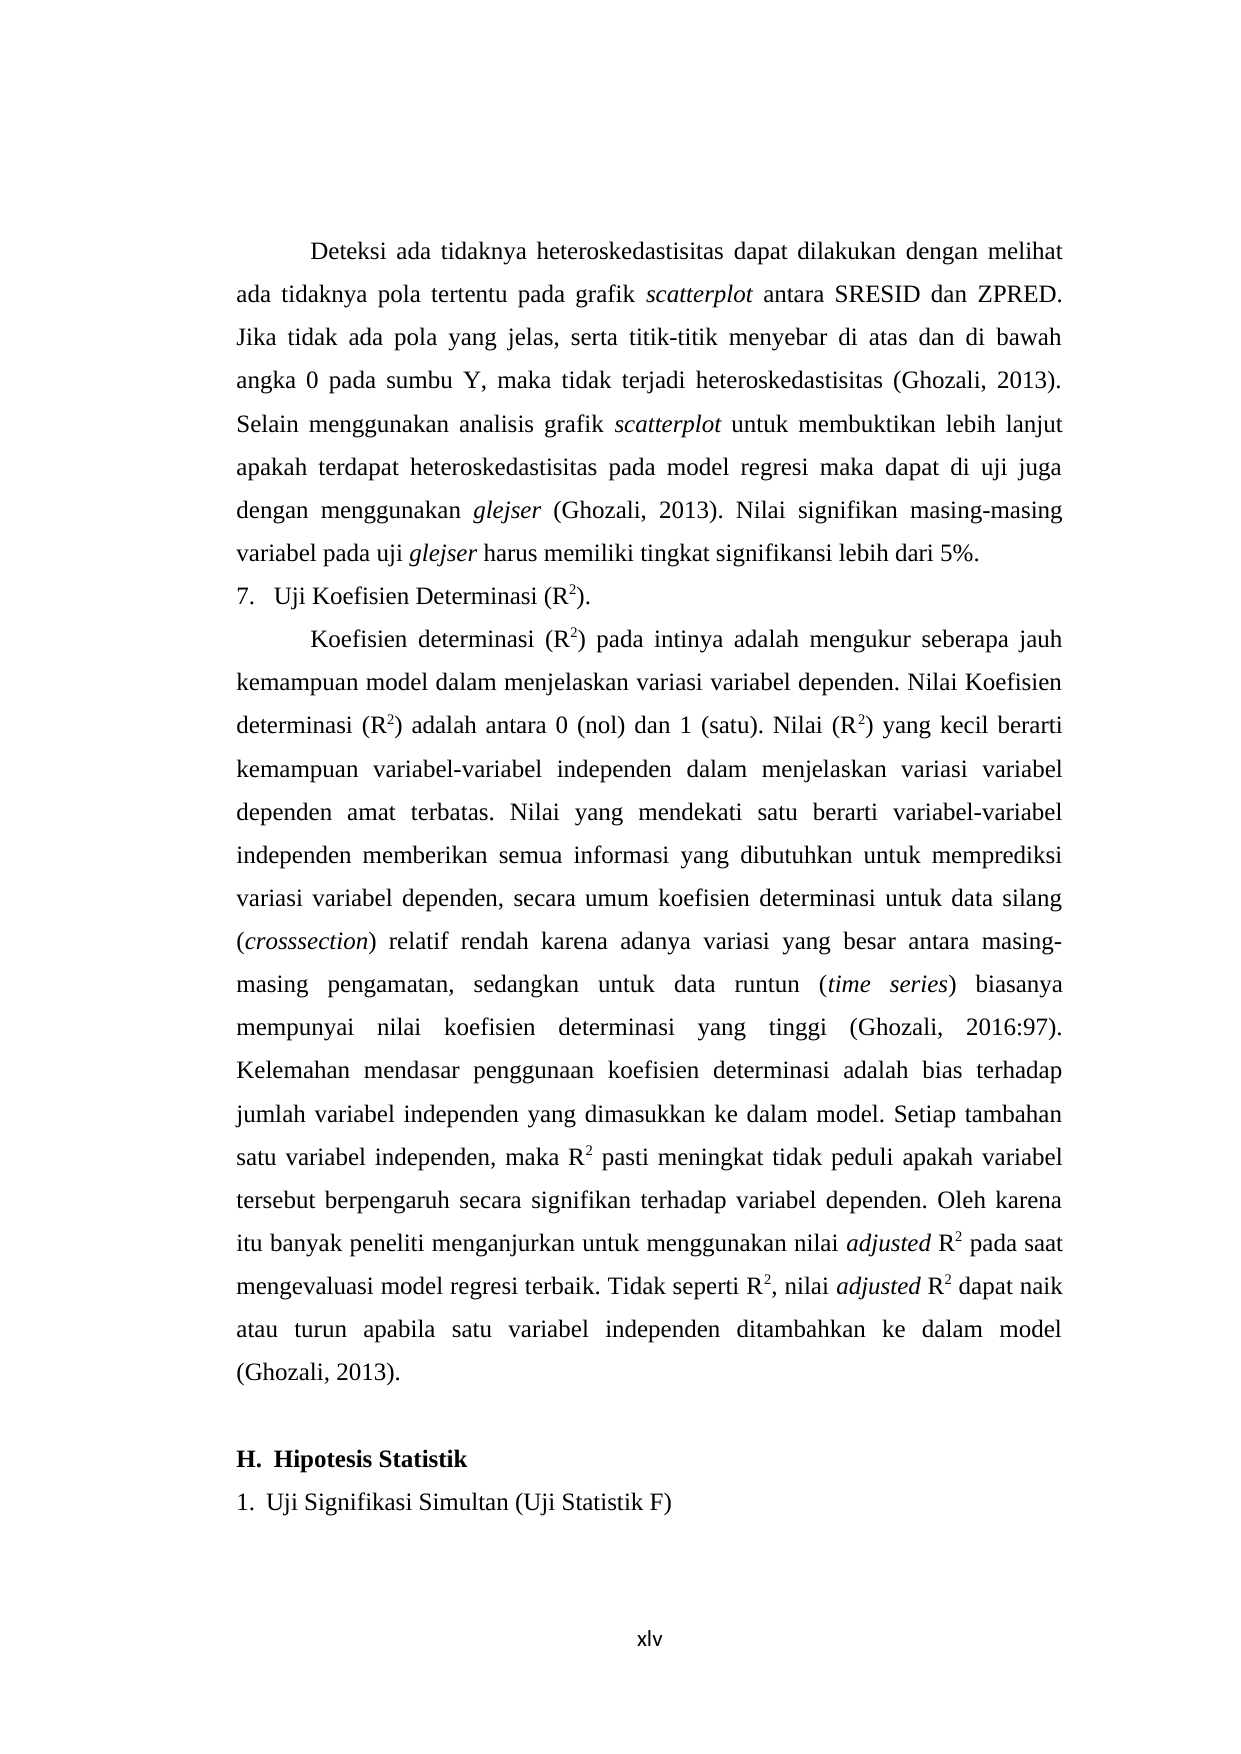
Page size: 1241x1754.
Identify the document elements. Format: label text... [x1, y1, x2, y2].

text Deteksi ada tidaknya heteroskedastisitas dapat dilakukan dengan melihat ada tidaknya pola tertentu pada grafik scatterplot antara SRESID dan ZPRED. Jika tidak ada pola yang jelas, serta titik-titik menyebar di atas dan di bawah angka 0 pada sumbu Y, maka tidak terjadi heteroskedastisitas (Ghozali, 2013). Selain menggunakan analisis grafik scatterplot untuk membuktikan lebih lanjut apakah terdapat heteroskedastisitas pada model regresi maka dapat di uji juga dengan menggunakan glejser (Ghozali, 2013). Nilai signifikan masing-masing variabel pada uji glejser harus memiliki tingkat signifikansi lebih dari 5%. [236, 236, 1063, 567]
list Uji Koefisien Determinasi (R2). [236, 581, 1063, 610]
list Uji Signifikasi Simultan (Uji Statistik F) [236, 1487, 1063, 1516]
text Koefisien determinasi (R2) pada intinya adalah mengukur seberapa jauh kemampuan model dalam menjelaskan variasi variabel dependen. Nilai Koefisien determinasi (R2) adalah antara 0 (nol) dan 1 (satu). Nilai (R2) yang kecil berarti kemampuan variabel-variabel independen dalam menjelaskan variasi variabel dependen amat terbatas. Nilai yang mendekati satu berarti variabel-variabel independen memberikan semua informasi yang dibutuhkan untuk memprediksi variasi variabel dependen, secara umum koefisien determinasi untuk data silang (crosssection) relatif rendah karena adanya variasi yang besar antara masing-masing pengamatan, sedangkan untuk data runtun (time series) biasanya mempunyai nilai koefisien determinasi yang tinggi (Ghozali, 2016:97). Kelemahan mendasar penggunaan koefisien determinasi adalah bias terhadap jumlah variabel independen yang dimasukkan ke dalam model. Setiap tambahan satu variabel independen, maka R2 pasti meningkat tidak peduli apakah variabel tersebut berpengaruh secara signifikan terhadap variabel dependen. Oleh karena itu banyak peneliti menganjurkan untuk menggunakan nilai adjusted R2 pada saat mengevaluasi model regresi terbaik. Tidak seperti R2, nilai adjusted R2 dapat naik atau turun apabila satu variabel independen ditambahkan ke dalam model (Ghozali, 2013). [236, 624, 1063, 1386]
list Hipotesis Statistik [236, 1444, 1063, 1472]
